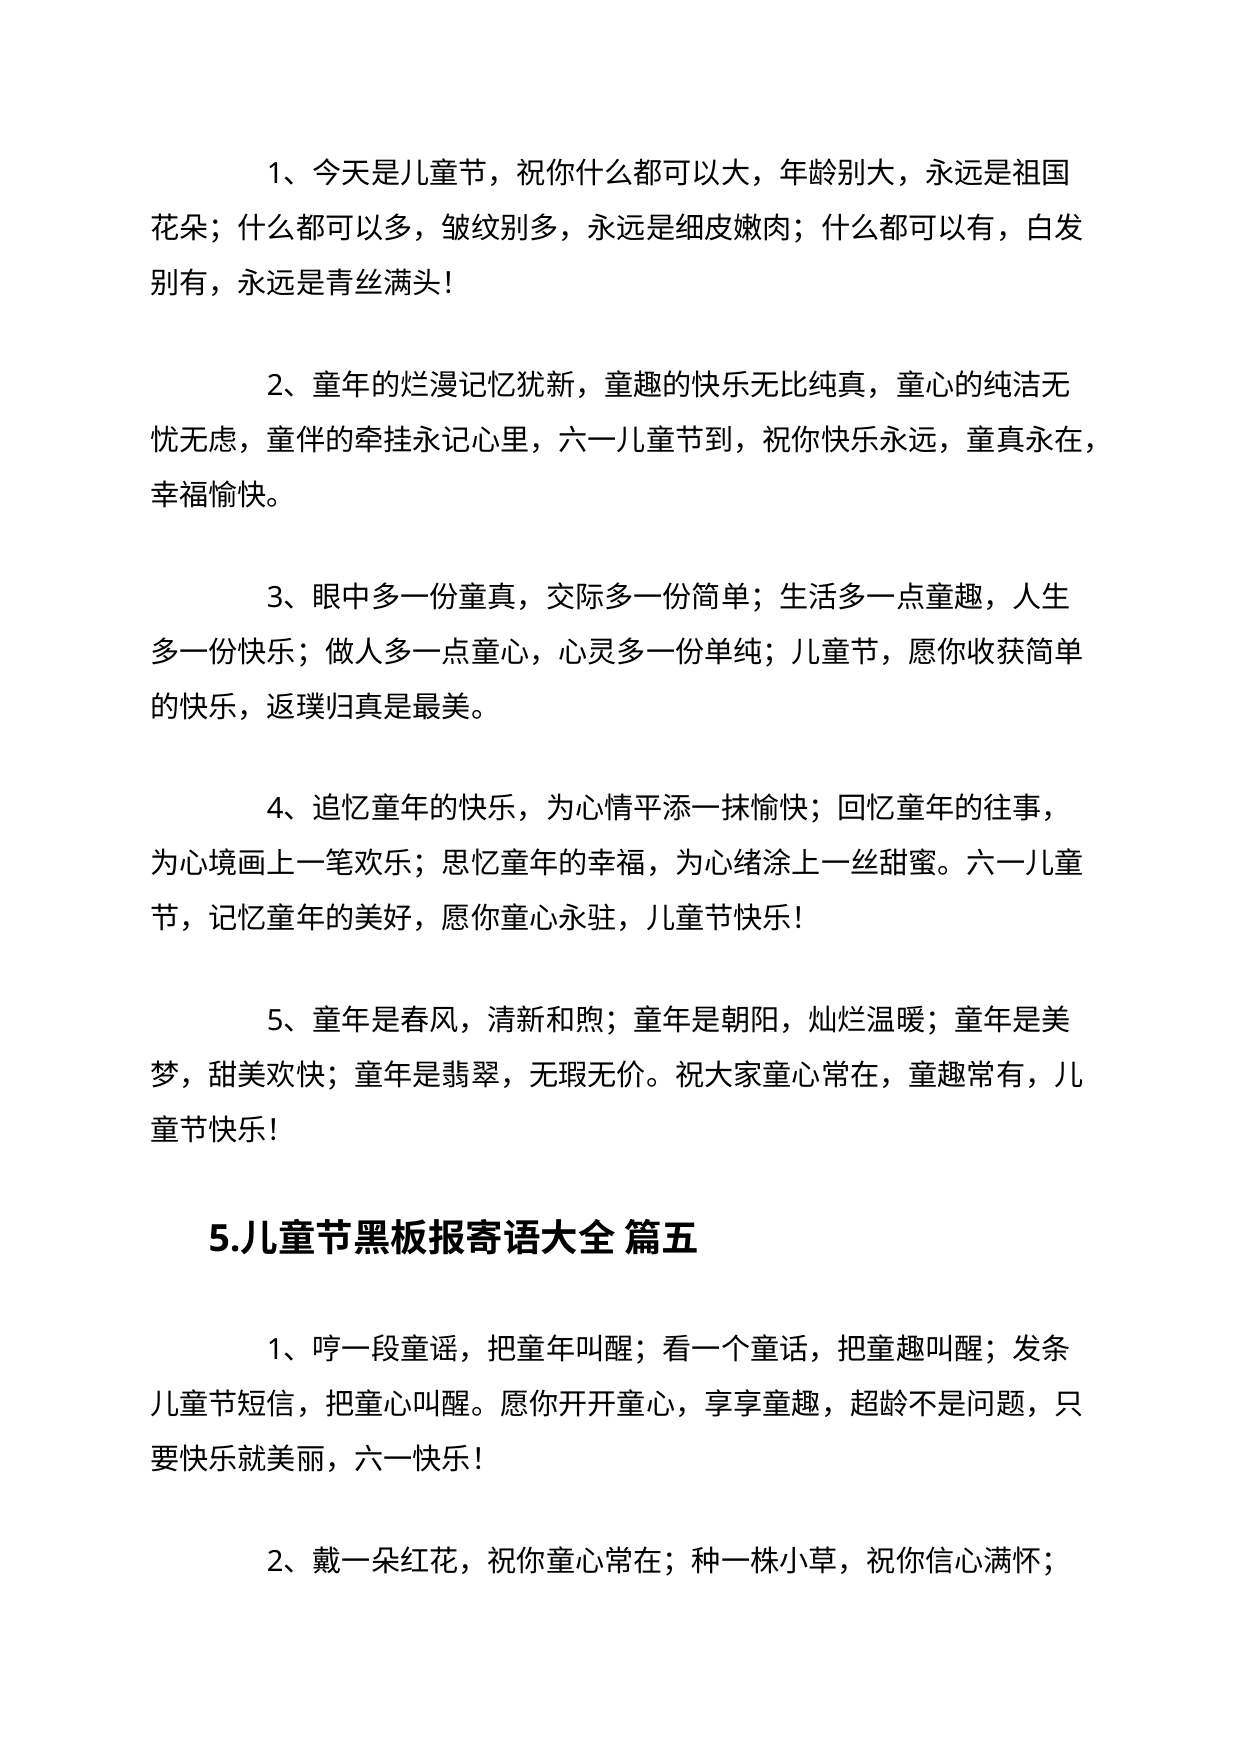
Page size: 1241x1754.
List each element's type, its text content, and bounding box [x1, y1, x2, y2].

text 2、童年的烂漫记忆犹新，童趣的快乐无比纯真，童心的纯洁无忧无虑，童伴的牵挂永记心里，六一儿童节到，祝你快乐永远，童真永在，幸福愉快。 [150, 362, 1090, 514]
text 3、眼中多一份童真，交际多一份简单；生活多一点童趣，人生多一份快乐；做人多一点童心，心灵多一份单纯；儿童节，愿你收获简单的快乐，返璞归真是最美。 [150, 573, 1090, 726]
text 1、今天是儿童节，祝你什么都可以大，年龄别大，永远是祖国花朵；什么都可以多，皱纹别多，永远是细皮嫩肉；什么都可以有，白发别有，永远是青丝满头！ [150, 150, 1090, 302]
text 5、童年是春风，清新和煦；童年是朝阳，灿烂温暖；童年是美梦，甜美欢快；童年是翡翠，无瑕无价。祝大家童心常在，童趣常有，儿童节快乐！ [150, 997, 1090, 1149]
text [150, 1538, 1090, 1580]
text 1、哼一段童谣，把童年叫醒；看一个童话，把童趣叫醒；发条儿童节短信，把童心叫醒。愿你开开童心，享享童趣，超龄不是问题，只要快乐就美丽，六一快乐！ [150, 1326, 1090, 1478]
text 5.儿童节黑板报寄语大全 篇五 [150, 1208, 1090, 1263]
text 4、追忆童年的快乐，为心情平添一抹愉快；回忆童年的往事，为心境画上一笔欢乐；思忆童年的幸福，为心绪涂上一丝甜蜜。六一儿童节，记忆童年的美好，愿你童心永驻，儿童节快乐！ [150, 785, 1090, 937]
